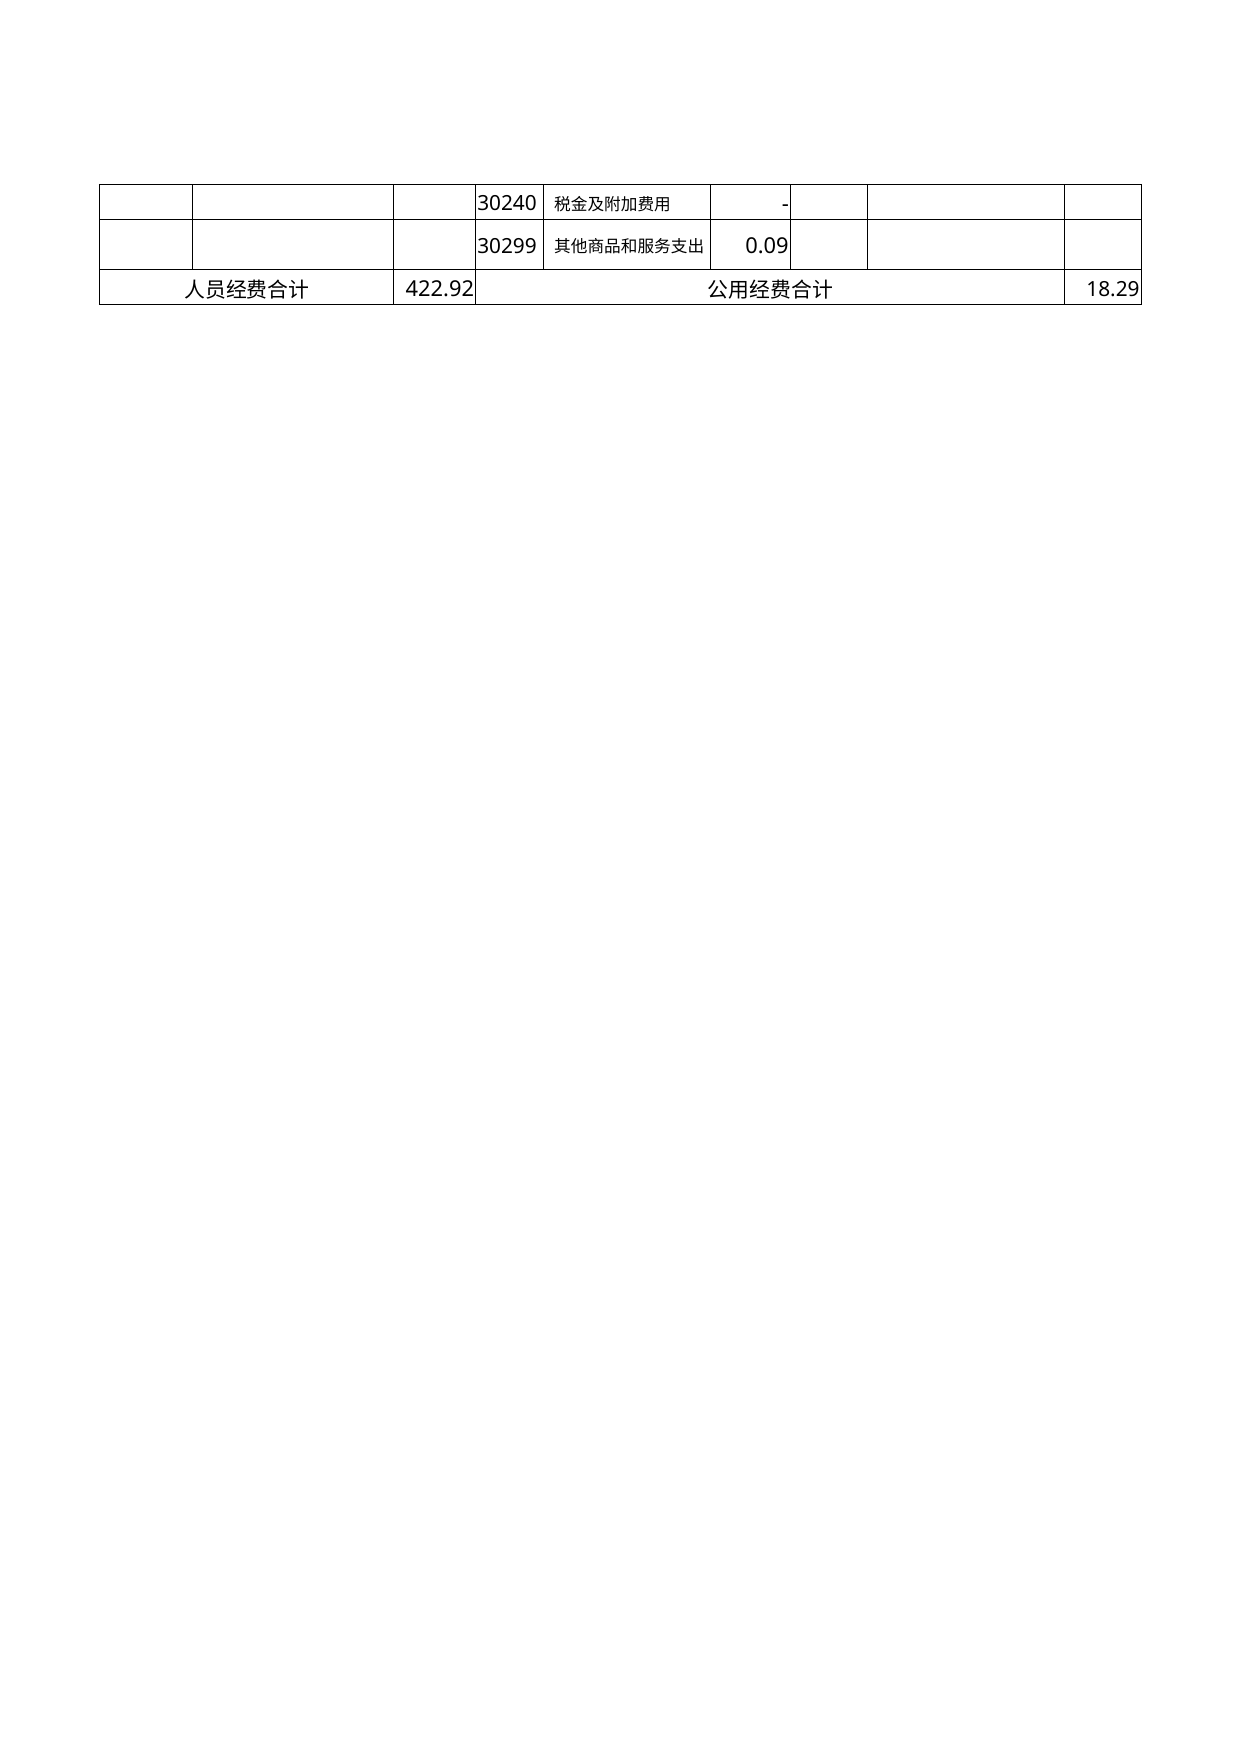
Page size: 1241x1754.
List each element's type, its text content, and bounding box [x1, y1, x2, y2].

table_cell 其他商品和服务支出 [544, 220, 710, 269]
table_cell 30240 [476, 185, 543, 219]
table_cell 18.29 [1065, 270, 1141, 304]
table_cell [100, 185, 192, 219]
table_cell [394, 185, 475, 219]
table_cell 税金及附加费用 [544, 185, 710, 219]
table_cell [1065, 185, 1141, 219]
table_cell [791, 185, 867, 219]
table_cell - [711, 185, 790, 219]
table_cell 422.92 [394, 270, 475, 304]
table_cell [791, 220, 867, 269]
table_cell [193, 220, 393, 269]
table_cell [100, 220, 192, 269]
table_cell 30299 [476, 220, 543, 269]
table_cell 0.09 [711, 220, 790, 269]
table_cell [868, 220, 1064, 269]
table_cell [193, 185, 393, 219]
table_cell [1065, 220, 1141, 269]
table_cell 人员经费合计 [100, 270, 393, 304]
table_cell [394, 220, 475, 269]
table_cell 公用经费合计 [476, 270, 1064, 304]
table_cell [868, 185, 1064, 219]
